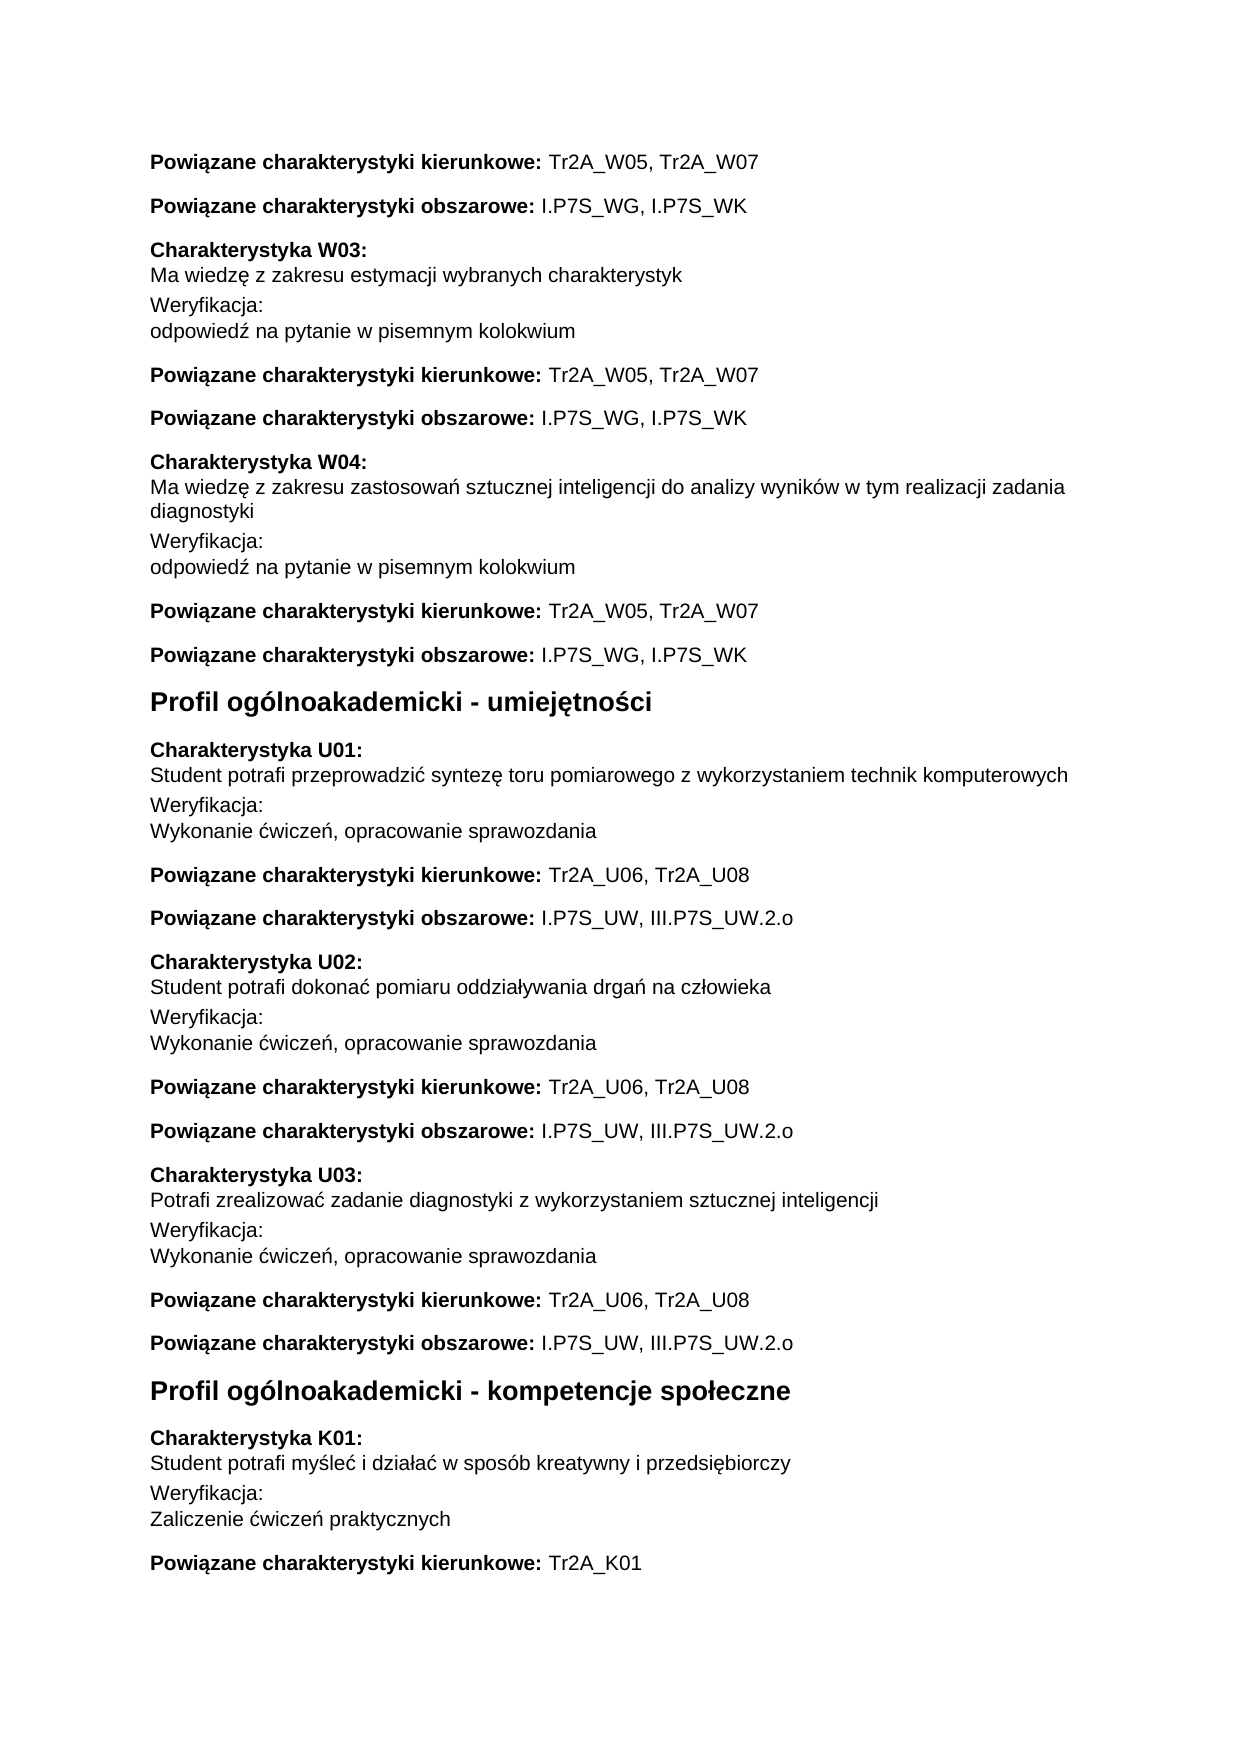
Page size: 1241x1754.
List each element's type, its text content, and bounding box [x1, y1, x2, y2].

text Powiązane charakterystyki kierunkowe: Tr2A_W05, Tr2A_W07 [150, 150, 1090, 174]
text odpowiedź na pytanie w pisemnym kolokwium [150, 555, 1090, 579]
text Powiązane charakterystyki obszarowe: I.P7S_UW, III.P7S_UW.2.o [150, 906, 1090, 930]
text Charakterystyka U03: [150, 1162, 1090, 1186]
subtitle Profil ogólnoakademicki - umiejętności [150, 686, 1090, 718]
text Powiązane charakterystyki obszarowe: I.P7S_WG, I.P7S_WK [150, 194, 1090, 218]
text odpowiedź na pytanie w pisemnym kolokwium [150, 319, 1090, 343]
text Powiązane charakterystyki kierunkowe: Tr2A_W05, Tr2A_W07 [150, 362, 1090, 386]
text Powiązane charakterystyki kierunkowe: Tr2A_U06, Tr2A_U08 [150, 1287, 1090, 1311]
text Weryfikacja: [150, 1005, 1090, 1029]
text Weryfikacja: [150, 1218, 1090, 1242]
text Weryfikacja: [150, 293, 1090, 317]
text Charakterystyka K01: [150, 1426, 1090, 1450]
text Powiązane charakterystyki obszarowe: I.P7S_UW, III.P7S_UW.2.o [150, 1119, 1090, 1143]
text Ma wiedzę z zakresu estymacji wybranych charakterystyk [150, 262, 1090, 286]
text Ma wiedzę z zakresu zastosowań sztucznej inteligencji do analizy wyników w tym realizacji zadania diagnostyki [150, 475, 1090, 523]
text Powiązane charakterystyki obszarowe: I.P7S_WG, I.P7S_WK [150, 406, 1090, 430]
text Powiązane charakterystyki obszarowe: I.P7S_UW, III.P7S_UW.2.o [150, 1331, 1090, 1355]
text Powiązane charakterystyki kierunkowe: Tr2A_U06, Tr2A_U08 [150, 862, 1090, 886]
text Student potrafi myśleć i działać w sposób kreatywny i przedsiębiorczy [150, 1451, 1090, 1475]
text Charakterystyka U01: [150, 737, 1090, 761]
text Potrafi zrealizować zadanie diagnostyki z wykorzystaniem sztucznej inteligencji [150, 1187, 1090, 1211]
text Zaliczenie ćwiczeń praktycznych [150, 1507, 1090, 1531]
text Wykonanie ćwiczeń, opracowanie sprawozdania [150, 1031, 1090, 1055]
text Weryfikacja: [150, 793, 1090, 817]
text Wykonanie ćwiczeń, opracowanie sprawozdania [150, 1244, 1090, 1268]
subtitle Profil ogólnoakademicki - kompetencje społeczne [150, 1375, 1090, 1406]
text Powiązane charakterystyki kierunkowe: Tr2A_W05, Tr2A_W07 [150, 599, 1090, 623]
text Charakterystyka W03: [150, 237, 1090, 261]
text Student potrafi przeprowadzić syntezę toru pomiarowego z wykorzystaniem technik komputerowych [150, 762, 1090, 786]
text Charakterystyka W04: [150, 450, 1090, 474]
text Powiązane charakterystyki kierunkowe: Tr2A_K01 [150, 1551, 1090, 1575]
text Weryfikacja: [150, 529, 1090, 553]
text Powiązane charakterystyki kierunkowe: Tr2A_U06, Tr2A_U08 [150, 1075, 1090, 1099]
text Powiązane charakterystyki obszarowe: I.P7S_WG, I.P7S_WK [150, 643, 1090, 667]
text Weryfikacja: [150, 1481, 1090, 1505]
text Student potrafi dokonać pomiaru oddziaływania drgań na człowieka [150, 975, 1090, 999]
text Charakterystyka U02: [150, 950, 1090, 974]
text Wykonanie ćwiczeń, opracowanie sprawozdania [150, 819, 1090, 843]
